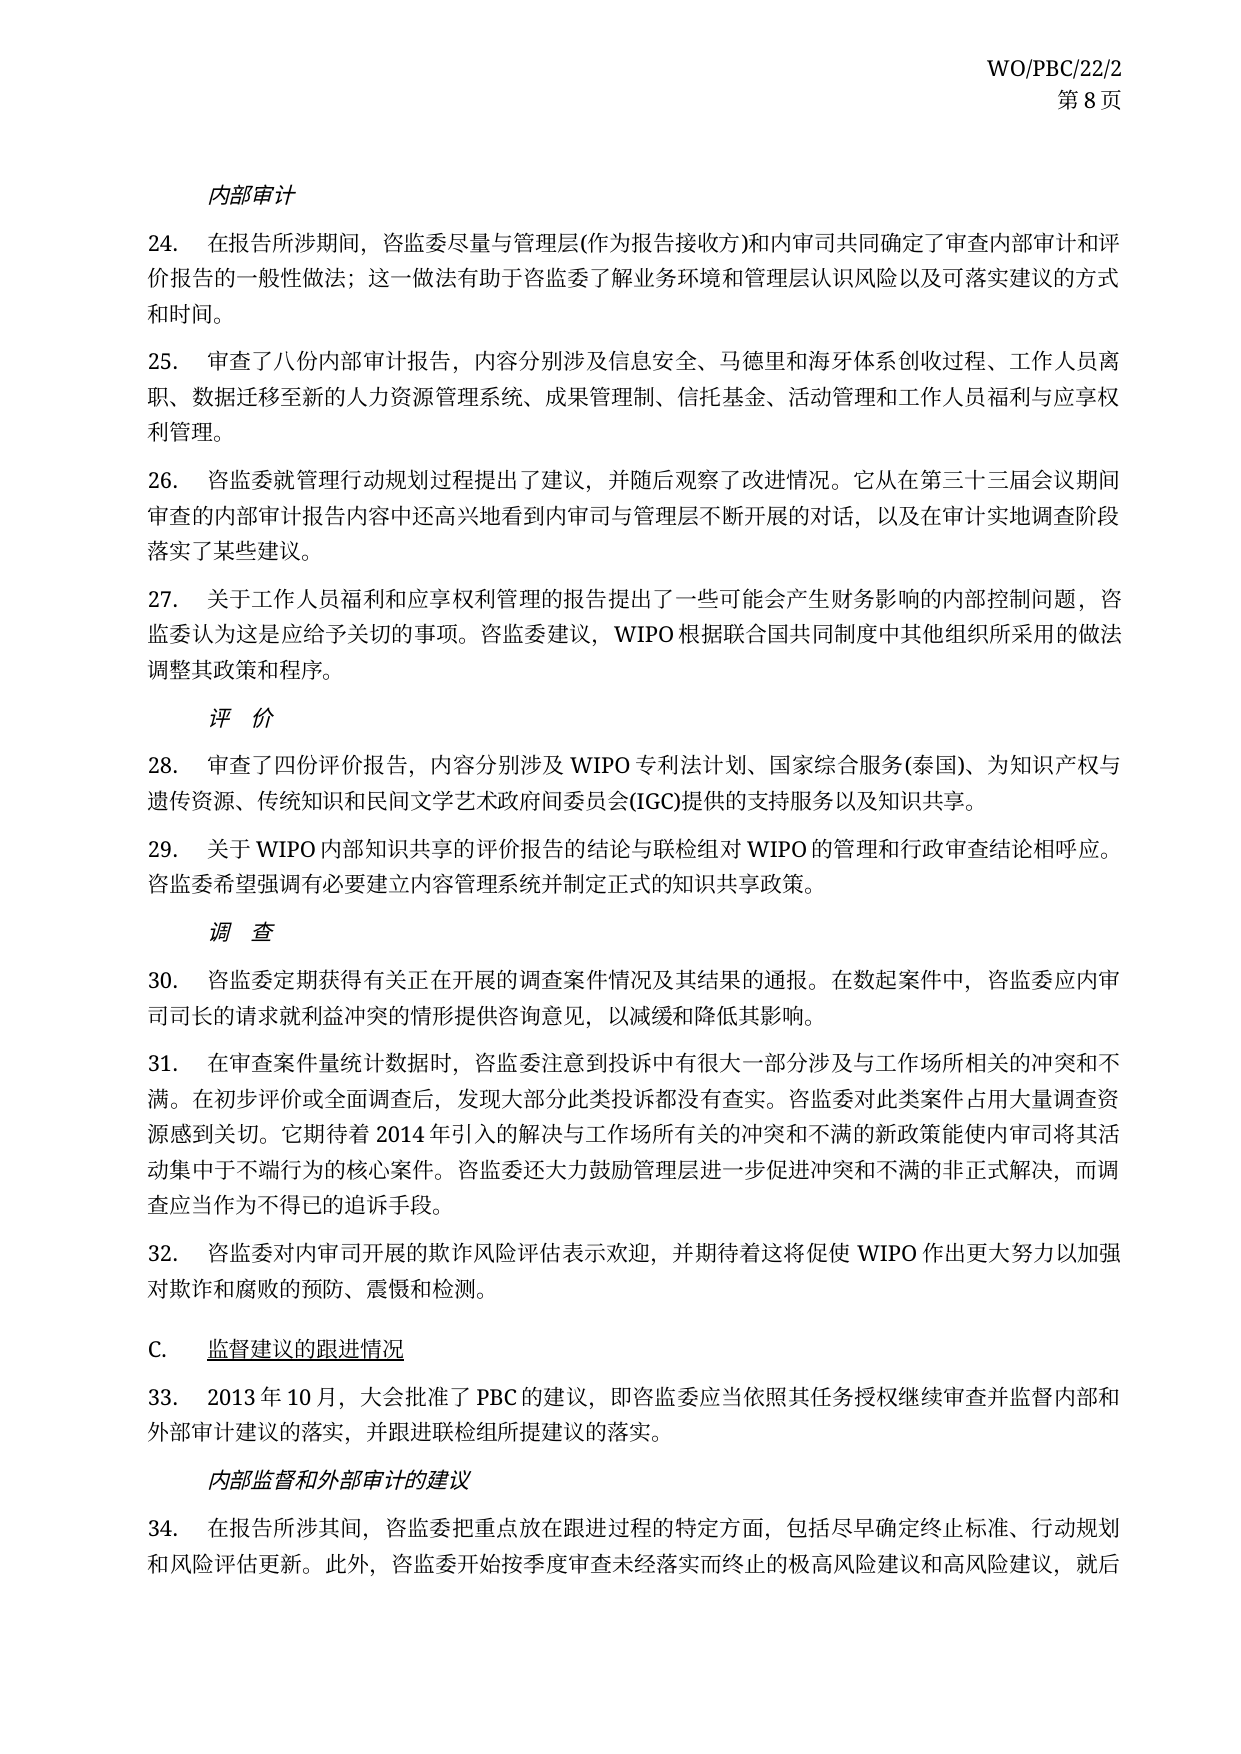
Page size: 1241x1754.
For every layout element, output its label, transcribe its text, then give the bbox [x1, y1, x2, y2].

subtitle 监督建议的跟进情况 [148, 1328, 1122, 1364]
text . 审查了八份内部审计报告，内容分别涉及信息安全、马德里和海牙体系创收过程、工作人员离职、数据迁移至新的人力资源管理系统、成果管理制、信托基金、活动管理和工作人员福利与应享权利管理。 [148, 341, 1122, 447]
text . 咨监委就管理行动规划过程提出了建议，并随后观察了改进情况。它从在第三十三届会议期间审查的内部审计报告内容中还高兴地看到内审司与管理层不断开展的对话，以及在审计实地调查阶段落实了某些建议。 [148, 459, 1122, 566]
text . 在报告所涉期间，咨监委尽量与管理层(作为报告接收方)和内审司共同确定了审查内部审计和评价报告的一般性做法；这一做法有助于咨监委了解业务环境和管理层认识风险以及可落实建议的方式和时间。 [148, 222, 1122, 328]
text 调 查 [207, 912, 1122, 947]
text . 关于工作人员福利和应享权利管理的报告提出了一些可能会产生财务影响的内部控制问题，咨监委认为这是应给予关切的事项。咨监委建议，WIPO根据联合国共同制度中其他组织所采用的做法调整其政策和程序。 [148, 578, 1122, 684]
text 内部审计 [207, 174, 1122, 209]
text . 咨监委定期获得有关正在开展的调查案件情况及其结果的通报。在数起案件中，咨监委应内审司司长的请求就利益冲突的情形提供咨询意见，以减缓和降低其影响。 [148, 959, 1122, 1030]
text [148, 1507, 1122, 1578]
text 评 价 [207, 697, 1122, 732]
text . 审查了四份评价报告，内容分别涉及WIPO专利法计划、国家综合服务(泰国)、为知识产权与遗传资源、传统知识和民间文学艺术政府间委员会(IGC)提供的支持服务以及知识共享。 [148, 745, 1122, 816]
text . 咨监委对内审司开展的欺诈风险评估表示欢迎，并期待着这将促使WIPO作出更大努力以加强对欺诈和腐败的预防、震慑和检测。 [148, 1232, 1122, 1303]
text . 关于WIPO内部知识共享的评价报告的结论与联检组对WIPO的管理和行政审查结论相呼应。咨监委希望强调有必要建立内容管理系统并制定正式的知识共享政策。 [148, 828, 1122, 899]
text 内部监督和外部审计的建议 [207, 1459, 1122, 1495]
text . 在审查案件量统计数据时，咨监委注意到投诉中有很大一部分涉及与工作场所相关的冲突和不满。在初步评价或全面调查后，发现大部分此类投诉都没有查实。咨监委对此类案件占用大量调查资源感到关切。它期待着2014年引入的解决与工作场所有关的冲突和不满的新政策能使内审司将其活动集中于不端行为的核心案件。咨监委还大力鼓励管理层进一步促进冲突和不满的非正式解决，而调查应当作为不得已的追诉手段。 [148, 1043, 1122, 1220]
text . 2013年10月，大会批准了PBC的建议，即咨监委应当依照其任务授权继续审查并监督内部和外部审计建议的落实，并跟进联检组所提建议的落实。 [148, 1376, 1122, 1447]
